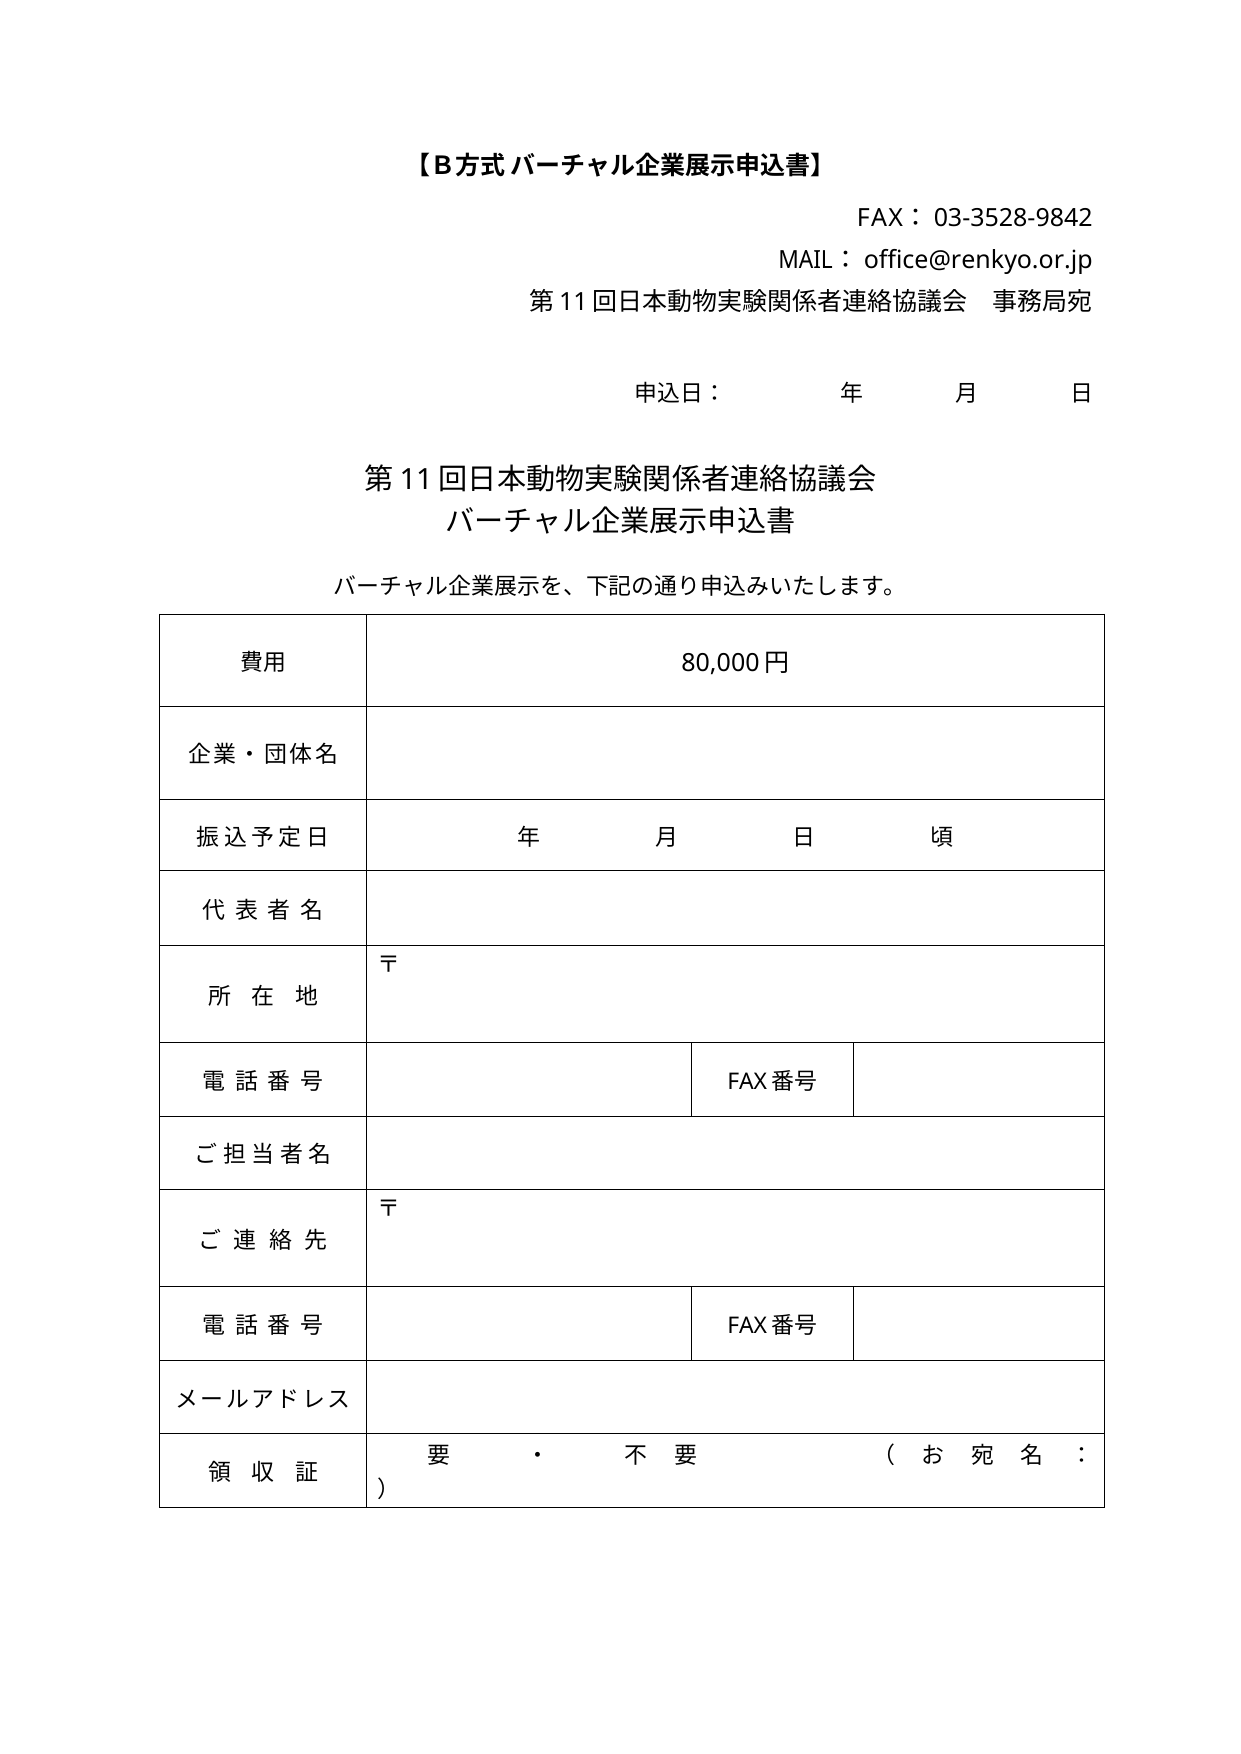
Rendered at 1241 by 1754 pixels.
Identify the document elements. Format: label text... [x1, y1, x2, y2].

table_cell [367, 1043, 691, 1116]
table_cell [367, 1361, 1104, 1433]
table_cell 領収証 [160, 1434, 366, 1507]
table_cell [367, 1117, 1104, 1189]
table_header 80,000円 [367, 615, 1104, 706]
text バーチャル企業展示申込書 [148, 498, 1092, 539]
table_cell 電話番号 [160, 1043, 366, 1116]
text 第11回日本動物実験関係者連絡協議会 事務局宛 [148, 277, 1092, 318]
table_cell [854, 1043, 1104, 1116]
table_cell 〒 [367, 1190, 1104, 1286]
table_cell [854, 1287, 1104, 1360]
table_cell ご連絡先 [160, 1190, 366, 1286]
table_cell 〒 [367, 946, 1104, 1042]
table_cell [367, 707, 1104, 798]
table_cell 代表者名 [160, 871, 366, 945]
table_cell 要 ・ 不要 （お宛名： ） [367, 1434, 1104, 1507]
text 第11回日本動物実験関係者連絡協議会 [148, 456, 1092, 498]
table_cell [367, 871, 1104, 945]
table_cell 年 月 日 頃 [367, 800, 1104, 870]
table_cell 企業・団体名 [160, 707, 366, 798]
text 申込日： 年 月 日 [148, 364, 1092, 410]
table_header 費用 [160, 615, 366, 706]
table_cell ご担当者名 [160, 1117, 366, 1189]
text 【Ｂ方式 バーチャル企業展示申込書】 [148, 148, 1092, 181]
table_cell [367, 1287, 691, 1360]
text FAX： 03-3528-9842 [148, 193, 1092, 235]
table_cell 振込予定日 [160, 800, 366, 870]
table_cell FAX番号 [692, 1287, 853, 1360]
table_cell 電話番号 [160, 1287, 366, 1360]
text バーチャル企業展示を、下記の通り申込みいたします。 [148, 568, 1092, 601]
table_cell FAX番号 [692, 1043, 853, 1116]
text MAIL： office@renkyo.or.jp [148, 235, 1092, 277]
table_cell 所在地 [160, 946, 366, 1042]
table_cell メールアドレス [160, 1361, 366, 1433]
